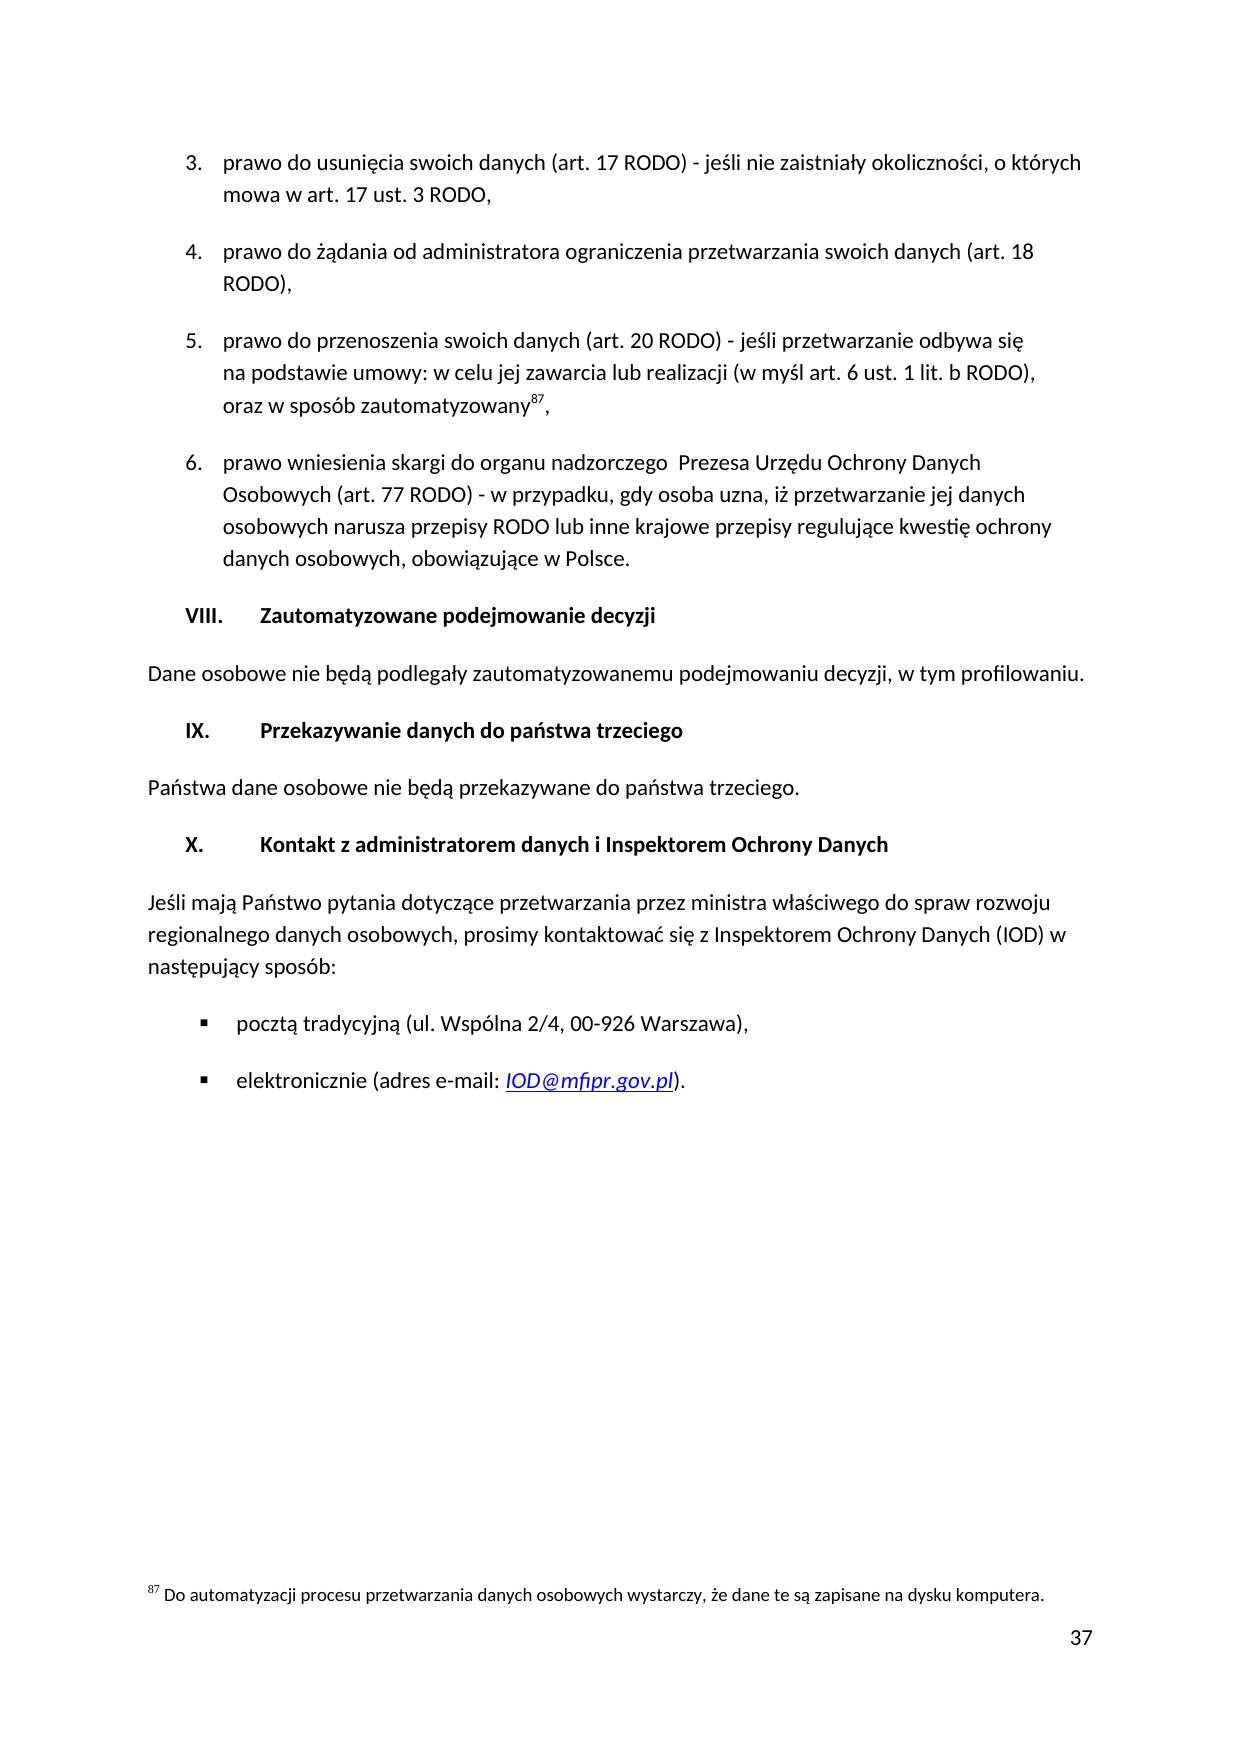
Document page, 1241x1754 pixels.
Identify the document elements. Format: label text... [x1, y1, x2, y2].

list pocztą tradycyjną (ul. Wspólna 2/4, 00-926 Warszawa), [199, 1009, 1093, 1037]
list Zautomatyzowane podejmowanie decyzji [185, 602, 1093, 630]
list Kontakt z administratorem danych i Inspektorem Ochrony Danych [185, 830, 1093, 858]
list Przekazywanie danych do państwa trzeciego [185, 716, 1093, 744]
text Jeśli mają Państwo pytania dotyczące przetwarzania przez ministra właściwego do spraw rozwoju regionalnego danych osobowych, prosimy kontaktować się z Inspektorem Ochrony Danych (IOD) w następujący sposób: [148, 888, 1093, 980]
list elektronicznie (adres e-mail: IOD@mfipr.gov.pl). [199, 1066, 1093, 1094]
list prawo wniesienia skargi do organu nadzorczego Prezesa Urzędu Ochrony Danych Osobowych (art. 77 RODO) - w przypadku, gdy osoba uzna, iż przetwarzanie jej danych osobowych narusza przepisy RODO lub inne krajowe przepisy regulujące kwestię ochrony danych osobowych, obowiązujące w Polsce. [185, 448, 1093, 572]
text Dane osobowe nie będą podlegały zautomatyzowanemu podejmowaniu decyzji, w tym profilowaniu. [148, 659, 1093, 687]
list prawo do przenoszenia swoich danych (art. 20 RODO) - jeśli przetwarzanie odbywa się na podstawie umowy: w celu jej zawarcia lub realizacji (w myśl art. 6 ust. 1 lit. b RODO), oraz w sposób zautomatyzowany, [185, 326, 1093, 419]
list prawo do żądania od administratora ograniczenia przetwarzania swoich danych (art. 18 RODO), [185, 237, 1093, 297]
text Państwa dane osobowe nie będą przekazywane do państwa trzeciego. [148, 773, 1093, 801]
list prawo do usunięcia swoich danych (art. 17 RODO) - jeśli nie zaistniały okoliczności, o których mowa w art. 17 ust. 3 RODO, [185, 148, 1093, 208]
